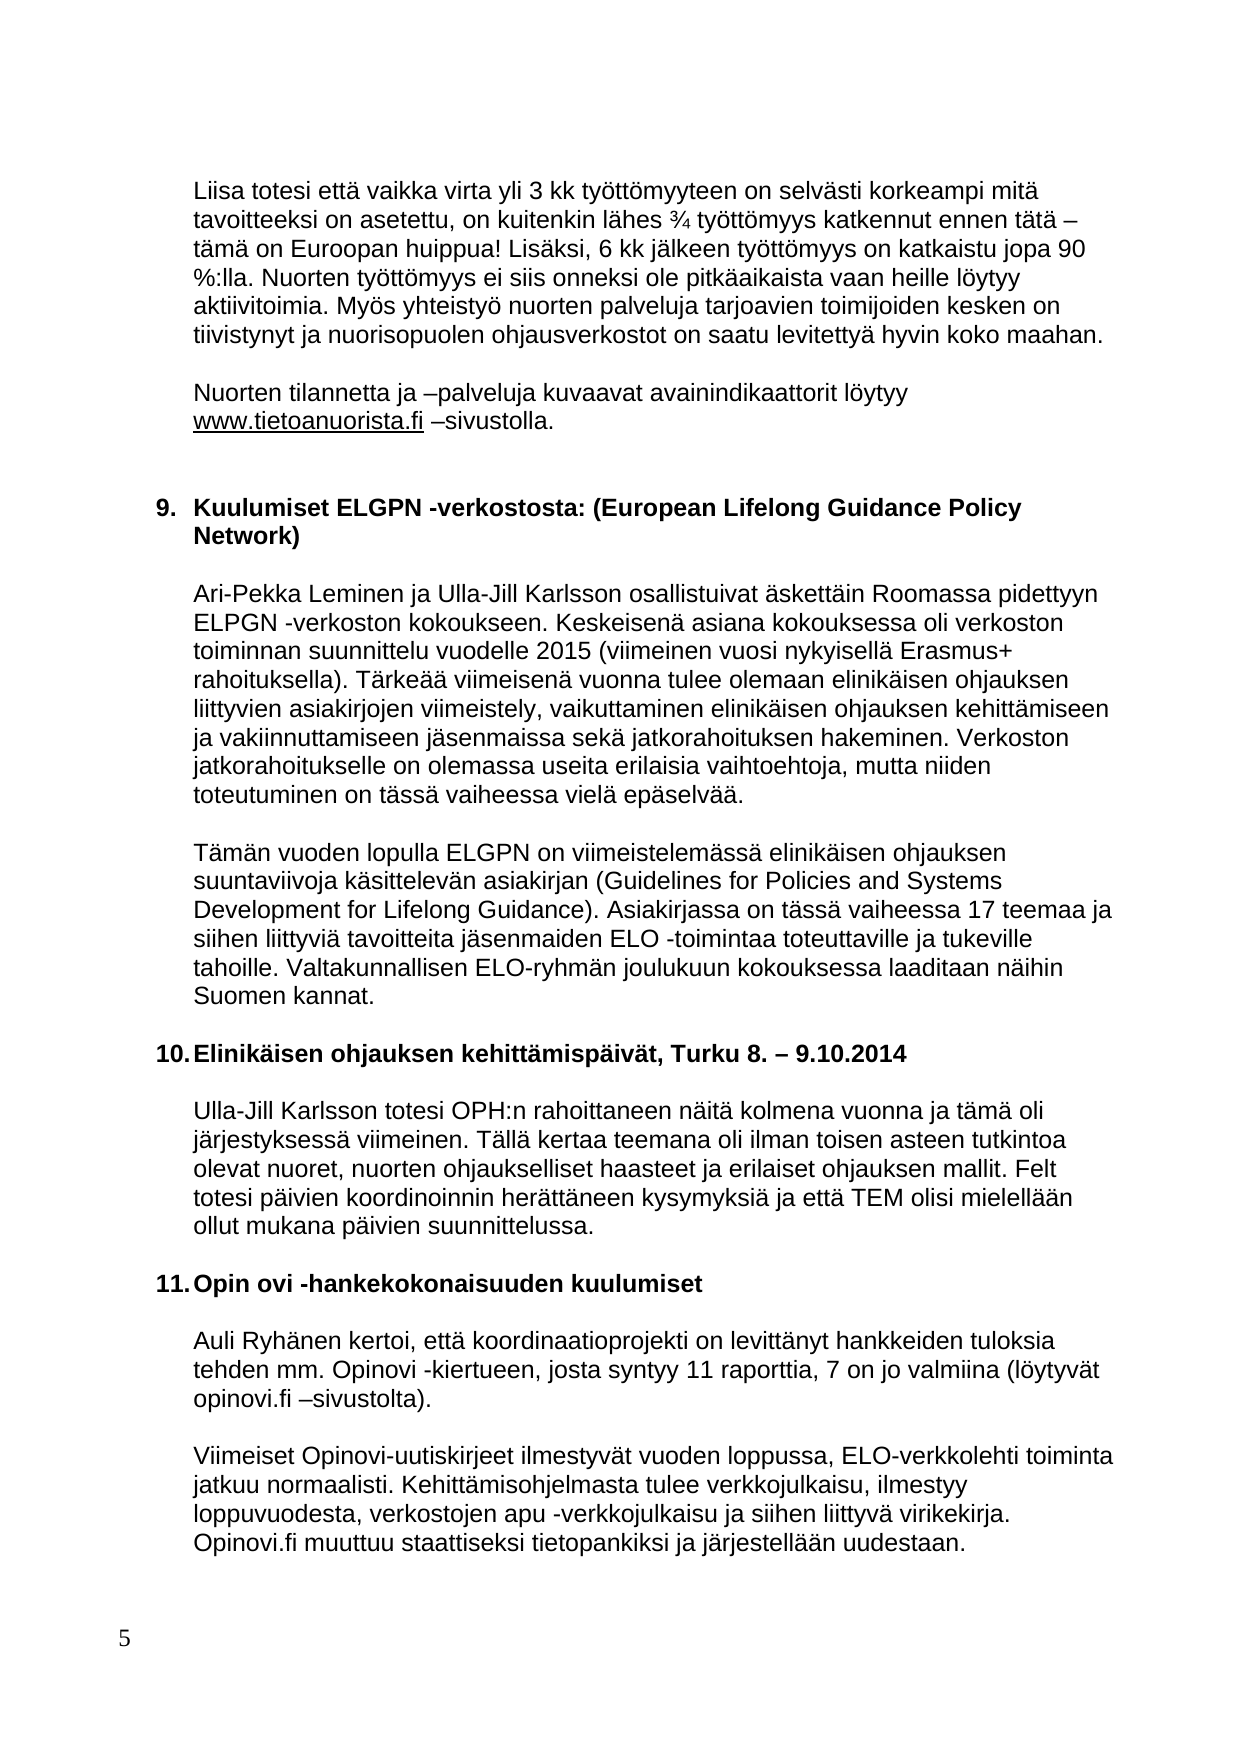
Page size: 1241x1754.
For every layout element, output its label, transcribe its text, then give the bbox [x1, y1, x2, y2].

list Ari-Pekka Leminen ja Ulla-Jill Karlsson osallistuivat äskettäin Roomassa pidettyyn ELPGN -verkoston kokoukseen. Keskeisenä asiana kokouksessa oli verkoston toiminnan suunnittelu vuodelle 2015 (viimeinen vuosi nykyisellä Erasmus+ rahoituksella). Tärkeää viimeisenä vuonna tulee olemaan elinikäisen ohjauksen liittyvien asiakirjojen viimeistely, vaikuttaminen elinikäisen ohjauksen kehittämiseen ja vakiinnuttamiseen jäsenmaissa sekä jatkorahoituksen hakeminen. Verkoston jatkorahoitukselle on olemassa useita erilaisia vaihtoehtoja, mutta niiden toteutuminen on tässä vaiheessa vielä epäselvää. [193, 579, 1122, 809]
list Ulla-Jill Karlsson totesi OPH:n rahoittaneen näitä kolmena vuonna ja tämä oli järjestyksessä viimeinen. Tällä kertaa teemana oli ilman toisen asteen tutkintoa olevat nuoret, nuorten ohjaukselliset haasteet ja erilaiset ohjauksen mallit. Felt totesi päivien koordinoinnin herättäneen kysymyksiä ja että TEM olisi mielellään ollut mukana päivien suunnittelussa. [193, 1096, 1122, 1240]
list Liisa totesi että vaikka virta yli 3 kk työttömyyteen on selvästi korkeampi mitä tavoitteeksi on asetettu, on kuitenkin lähes ¾ työttömyys katkennut ennen tätä – tämä on Euroopan huippua! Lisäksi, 6 kk jälkeen työttömyys on katkaistu jopa 90 %:lla. Nuorten työttömyys ei siis onneksi ole pitkäaikaista vaan heille löytyy aktiivitoimia. Myös yhteistyö nuorten palveluja tarjoavien toimijoiden kesken on tiivistynyt ja nuorisopuolen ohjausverkostot on saatu levitettyä hyvin koko maahan. [193, 176, 1122, 349]
list Elinikäisen ohjauksen kehittämispäivät, Turku 8. – 9.10.2014 [156, 1039, 1122, 1068]
list Viimeiset Opinovi-uutiskirjeet ilmestyvät vuoden loppussa, ELO-verkkolehti toiminta jatkuu normaalisti. Kehittämisohjelmasta tulee verkkojulkaisu, ilmestyy loppuvuodesta, verkostojen apu -verkkojulkaisu ja siihen liittyvä virikekirja. Opinovi.fi muuttuu staattiseksi tietopankiksi ja järjestellään uudestaan. [193, 1441, 1122, 1556]
list Tämän vuoden lopulla ELGPN on viimeistelemässä elinikäisen ohjauksen suuntaviivoja käsittelevän asiakirjan (Guidelines for Policies and Systems Development for Lifelong Guidance). Asiakirjassa on tässä vaiheessa 17 teemaa ja siihen liittyviä tavoitteita jäsenmaiden ELO -toimintaa toteuttaville ja tukeville tahoille. Valtakunnallisen ELO-ryhmän joulukuun kokouksessa laaditaan näihin Suomen kannat. [193, 838, 1122, 1010]
list Kuulumiset ELGPN -verkostosta: (European Lifelong Guidance Policy Network) [156, 493, 1122, 550]
list Auli Ryhänen kertoi, että koordinaatioprojekti on levittänyt hankkeiden tuloksia tehden mm. Opinovi -kiertueen, josta syntyy 11 raporttia, 7 on jo valmiina (löytyvät opinovi.fi –sivustolta). [193, 1326, 1122, 1413]
list Nuorten tilannetta ja –palveluja kuvaavat avainindikaattorit löytyy www.tietoanuorista.fi –sivustolla. [193, 378, 1122, 435]
list Opin ovi -hankekokonaisuuden kuulumiset [156, 1269, 1122, 1298]
